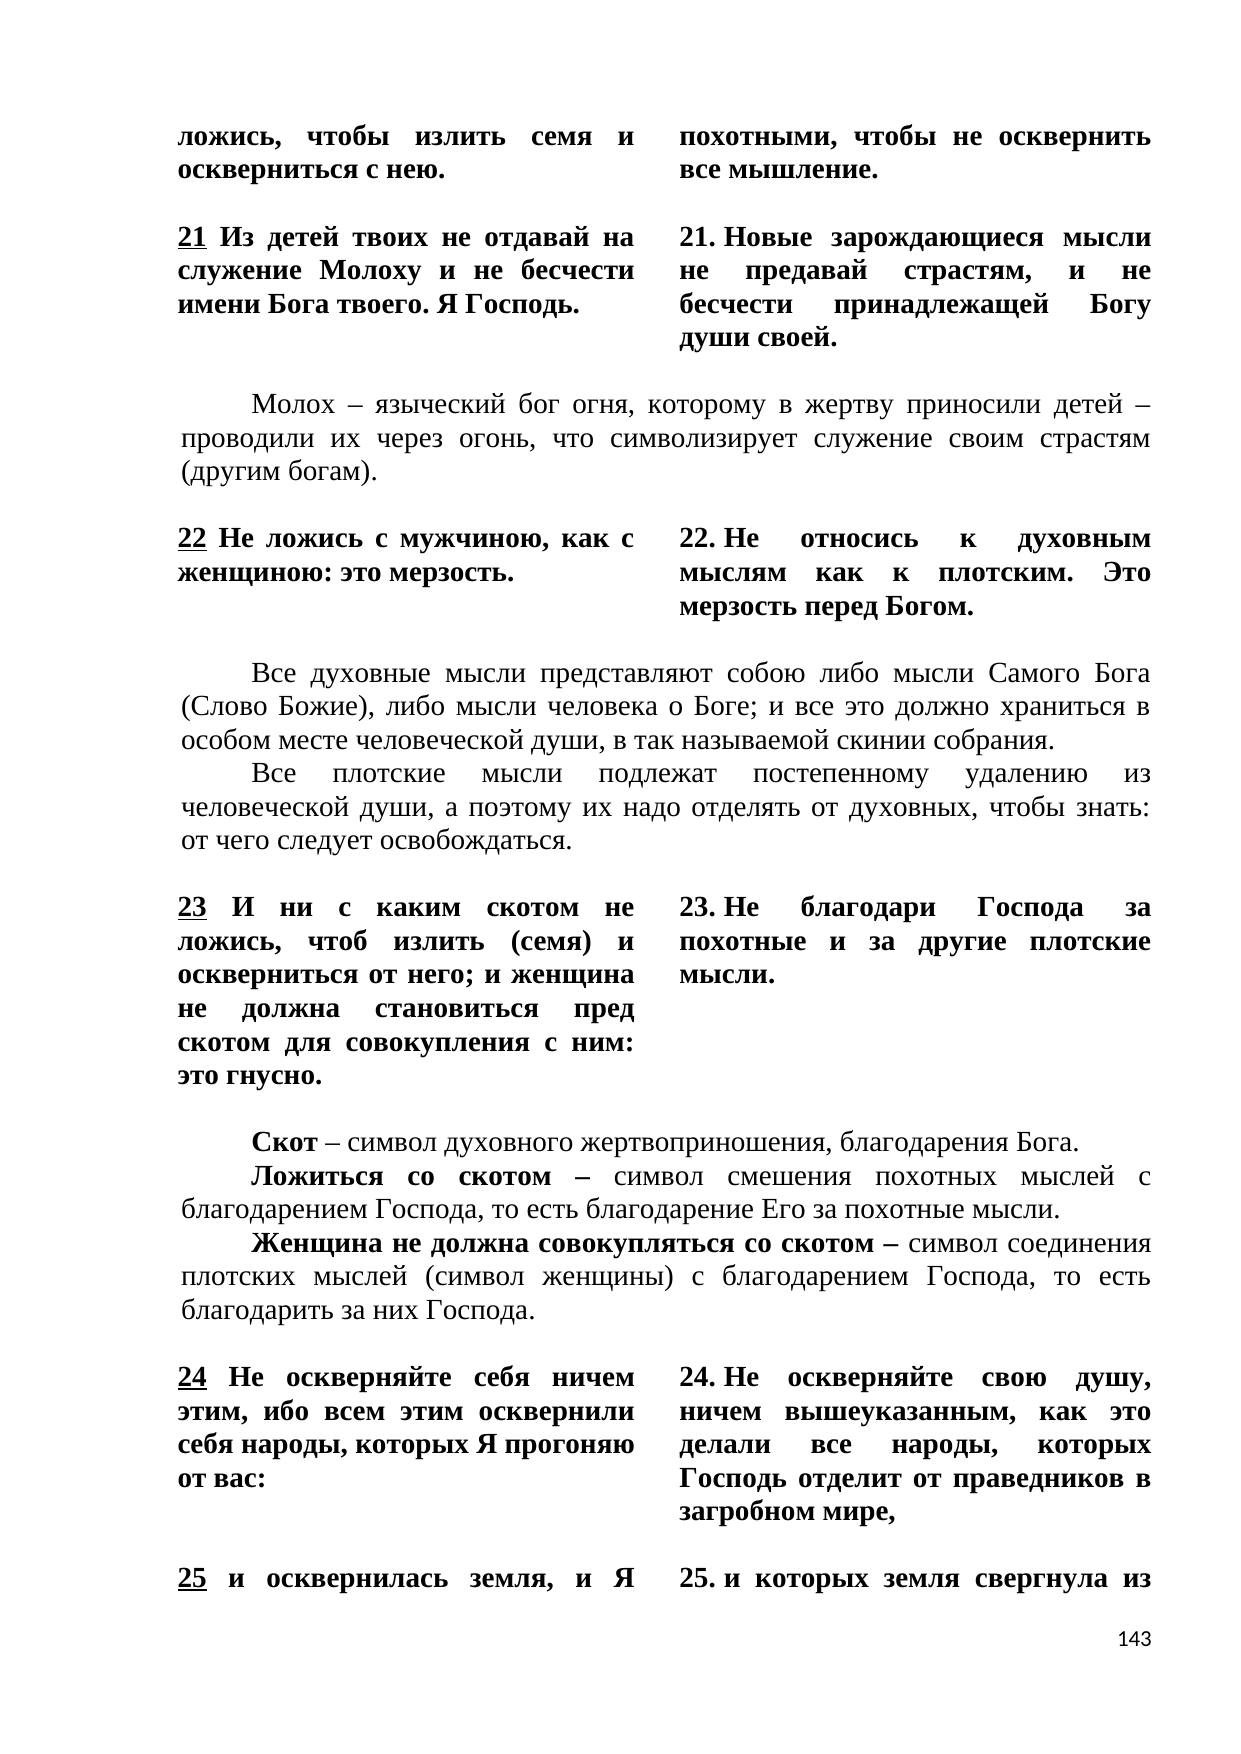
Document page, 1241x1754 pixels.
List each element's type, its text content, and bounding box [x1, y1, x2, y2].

table_cell Новые зарождающиеся мысли не предавай страстям, и не бесчести принадлежащей Богу души своей. [664, 219, 1163, 386]
table_cell Не оскверняйте свою душу, ничем вышеуказанным, как это делали все народы, которых Господь отделит от праведников в загробном мире, [664, 1359, 1163, 1560]
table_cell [166, 118, 664, 219]
table_cell 24 Не оскверняйте себя ничем этим, ибо всем этим осквернили себя народы, которых Я прогоняю от вас: [166, 1359, 664, 1560]
table_cell Не благодари Господа за похотные и за другие плотские мысли. [664, 890, 1163, 1124]
table_cell 21 Из детей твоих не отдавай на служение Молоху и не бесчести имени Бога твоего. Я Господь. [166, 219, 664, 386]
table_cell Молох – языческий бог огня, которому в жертву приносили детей – проводили их через огонь, что символизирует служение своим страстям (другим богам). [166, 386, 1163, 521]
table_cell Скот – символ духовного жертвоприношения, благодарения Бога. Ложиться со скотом – символ смешения похотных мыслей с благодарением Господа, то есть благодарение Его за похотные мысли. Женщина не должна совокупляться со скотом – символ соединения плотских мыслей (символ женщины) с благодарением Господа, то есть благодарить за них Господа. [166, 1124, 1163, 1359]
table_cell Не относись к духовным мыслям как к плотским. Это мерзость перед Богом. [664, 521, 1163, 655]
table_cell Все духовные мысли представляют собою либо мысли Самого Бога (Слово Божие), либо мысли человека о Боге; и все это должно храниться в особом месте человеческой души, в так называемой скинии собрания. Все плотские мысли подлежат постепенному удалению из человеческой души, а поэтому их надо отделять от духовных, чтобы знать: от чего следует освобождаться. [166, 655, 1163, 889]
table_cell 23 И ни с каким скотом не ложись, чтоб излить (семя) и оскверниться от него; и женщина не должна становиться пред скотом для совокупления с ним: это гнусно. [166, 890, 664, 1124]
table_cell 22 Не ложись с мужчиною, как с женщиною: это мерзость. [166, 521, 664, 655]
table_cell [664, 1560, 1163, 1594]
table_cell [166, 1560, 664, 1594]
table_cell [664, 118, 1163, 219]
